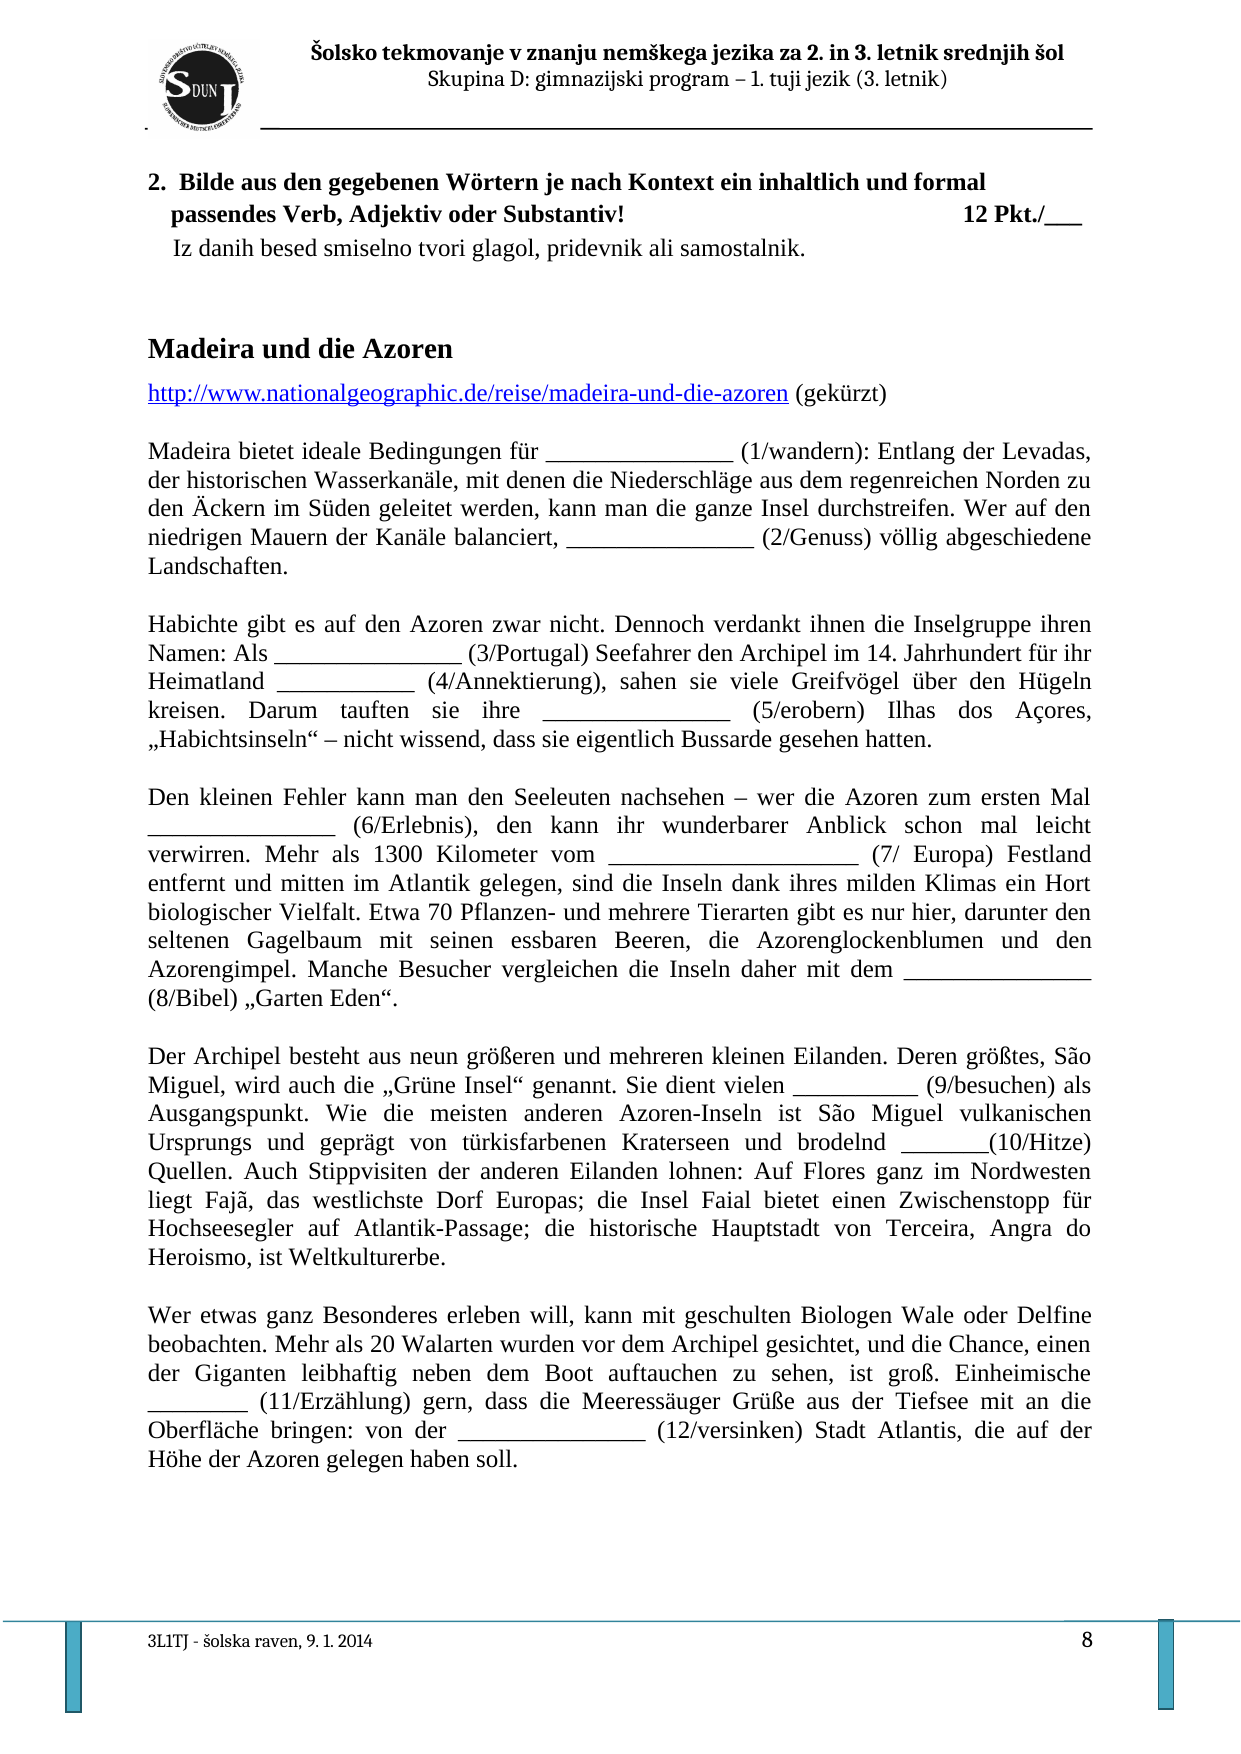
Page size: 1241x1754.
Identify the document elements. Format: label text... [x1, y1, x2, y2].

text Madeira bietet ideale Bedingungen für _______________ (1/wandern): Entlang der Levadas, der historischen Wasserkanäle, mit denen die Niederschläge aus dem regenreichen Norden zu den Äckern im Süden geleitet werden, kann man die ganze Insel durchstreifen. Wer auf den niedrigen Mauern der Kanäle balanciert, _______________ (2/Genuss) völlig abgeschiedene Landschaften. [148, 436, 1092, 580]
text Wer etwas ganz Besonderes erleben will, kann mit geschulten Biologen Wale oder Delfine beobachten. Mehr als 20 Walarten wurden vor dem Archipel gesichtet, und die Chance, einen der Giganten leibhaftig neben dem Boot auftauchen zu sehen, ist groß. Einheimische ________ (11/Erzählung) gern, dass die Meeressäuger Grüße aus der Tiefsee mit an die Oberfläche bringen: von der _______________ (12/versinken) Stadt Atlantis, die auf der Höhe der Azoren gelegen haben soll. [148, 1300, 1092, 1473]
text Habichte gibt es auf den Azoren zwar nicht. Dennoch verdankt ihnen die Inselgruppe ihren Namen: Als _______________ (3/Portugal) Seefahrer den Archipel im 14. Jahrhundert für ihr Heimatland ___________ (4/Annektierung), sahen sie viele Greifvögel über den Hügeln kreisen. Darum tauften sie ihre _______________ (5/erobern) Ilhas dos Açores, „Habichtsinseln“ – nicht wissend, dass sie eigentlich Bussarde gesehen hatten. [148, 609, 1092, 753]
text 2. Bilde aus den gegebenen Wörtern je nach Kontext ein inhaltlich und formal passendes Verb, Adjektiv oder Substantiv! 12 Pkt./___ [148, 167, 1092, 228]
text http://www.nationalgeographic.de/reise/madeira-und-die-azoren (gekürzt) [148, 374, 1092, 407]
picture [147, 39, 261, 139]
text Den kleinen Fehler kann man den Seeleuten nachsehen – wer die Azoren zum ersten Mal _______________ (6/Erlebnis), den kann ihr wunderbarer Anblick schon mal leicht verwirren. Mehr als 1300 Kilometer vom ____________________ (7/ Europa) Festland entfernt und mitten im Atlantik gelegen, sind die Inseln dank ihres milden Klimas ein Hort biologischer Vielfalt. Etwa 70 Pflanzen- und mehrere Tierarten gibt es nur hier, darunter den seltenen Gagelbaum mit seinen essbaren Beeren, die Azorenglockenblumen und den Azorengimpel. Manche Besucher vergleichen die Inseln daher mit dem _______________ (8/Bibel) „Garten Eden“. [148, 782, 1092, 1012]
text Iz danih besed smiselno tvori glagol, pridevnik ali samostalnik. [148, 233, 1092, 261]
text Madeira und die Azoren [148, 332, 1092, 365]
text Der Archipel besteht aus neun größeren und mehreren kleinen Eilanden. Deren größtes, São Miguel, wird auch die „Grüne Insel“ genannt. Sie dient vielen __________ (9/besuchen) als Ausgangspunkt. Wie die meisten anderen Azoren-Inseln ist São Miguel vulkanischen Ursprungs und geprägt von türkisfarbenen Kraterseen und brodelnd _______(10/Hitze) Quellen. Auch Stippvisiten der anderen Eilanden lohnen: Auf Flores ganz im Nordwesten liegt Fajã, das westlichste Dorf Europas; die Insel Faial bietet einen Zwischenstopp für Hochseesegler auf Atlantik-Passage; die historische Hauptstadt von Terceira, Angra do Heroismo, ist Weltkulturerbe. [148, 1041, 1092, 1271]
